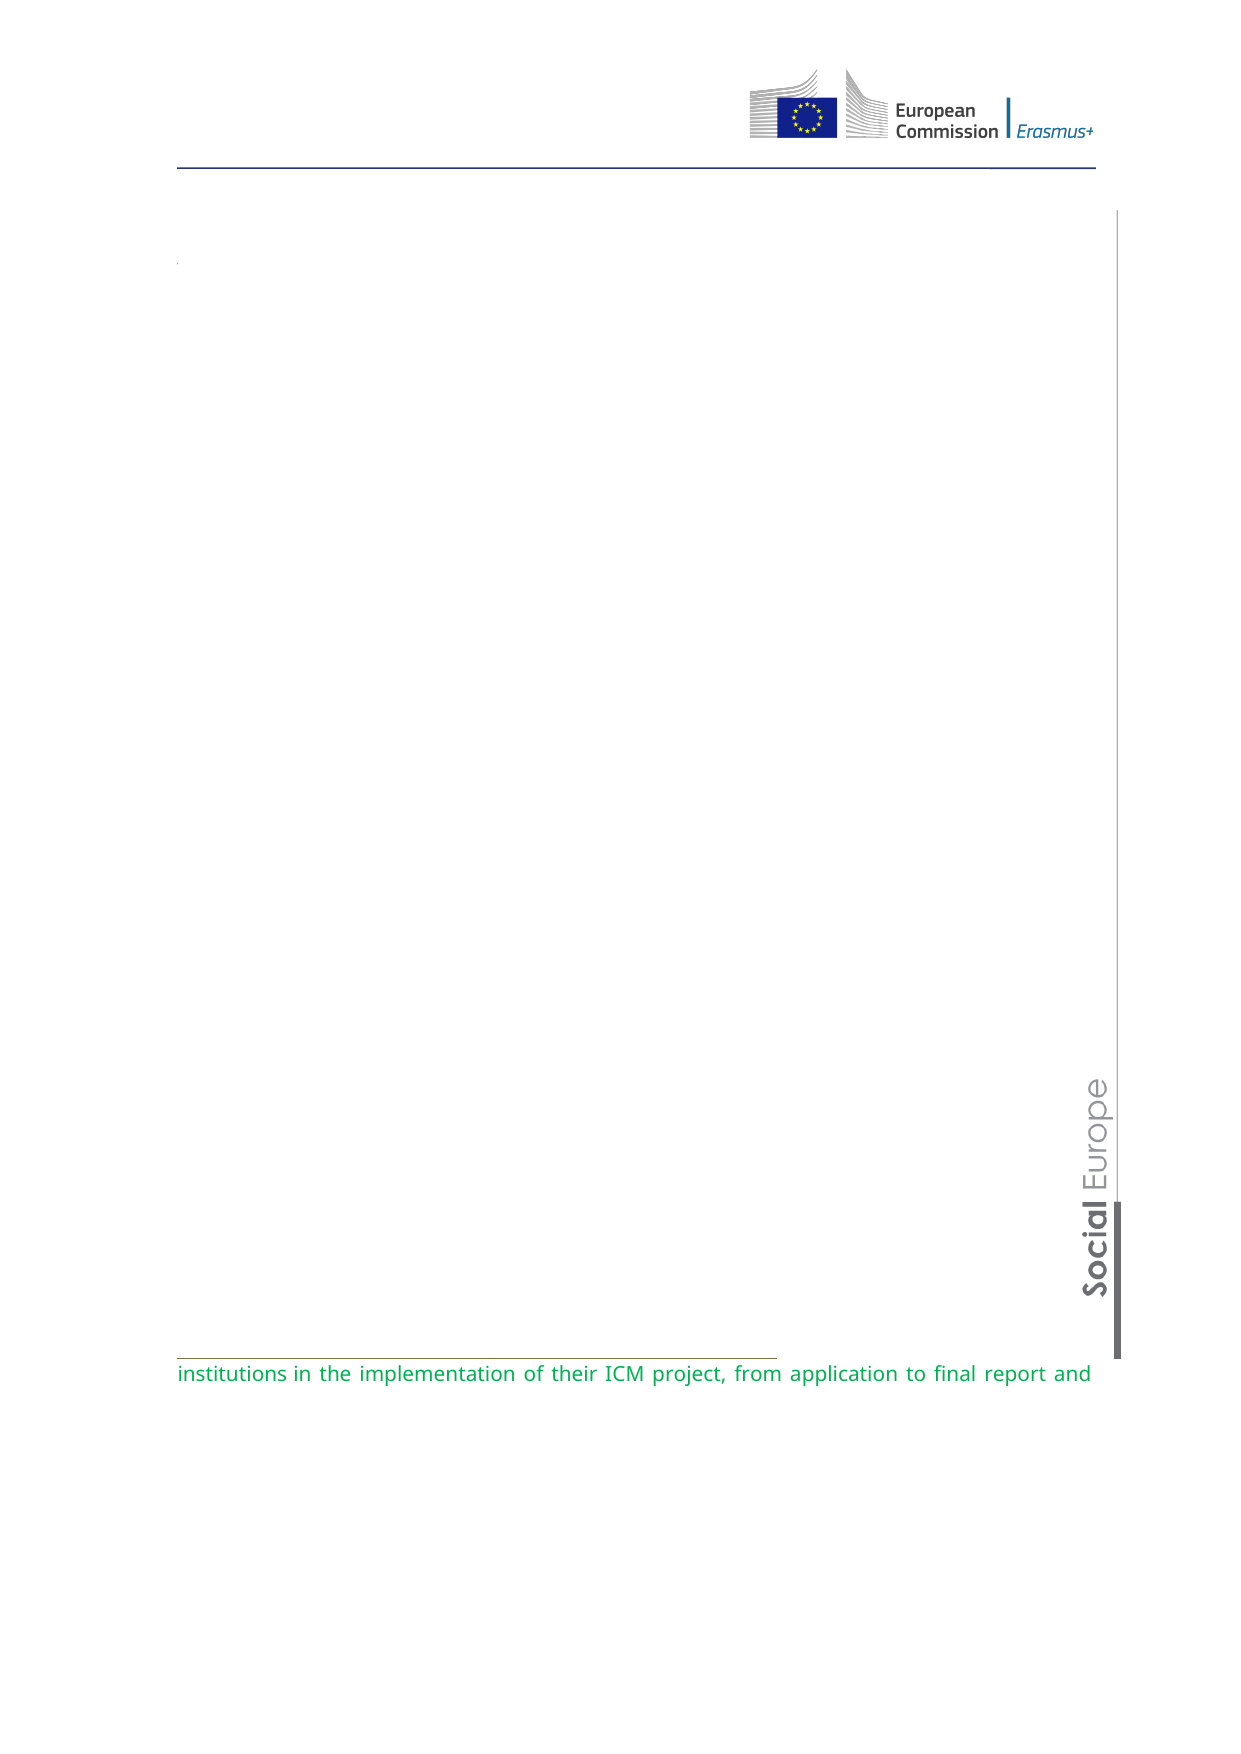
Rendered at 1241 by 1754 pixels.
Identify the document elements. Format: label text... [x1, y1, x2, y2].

picture [177, 210, 1121, 1359]
picture [749, 69, 1093, 142]
text National Agencies will ensure that experts are informed about the "ICM Handbook for participating organisations". This handbook aims to support both higher education institutions in the implementation of their ICM project, from application to final report and includes a section on "Do's and don'ts for applicant HEIs". [177, 1359, 1092, 1387]
